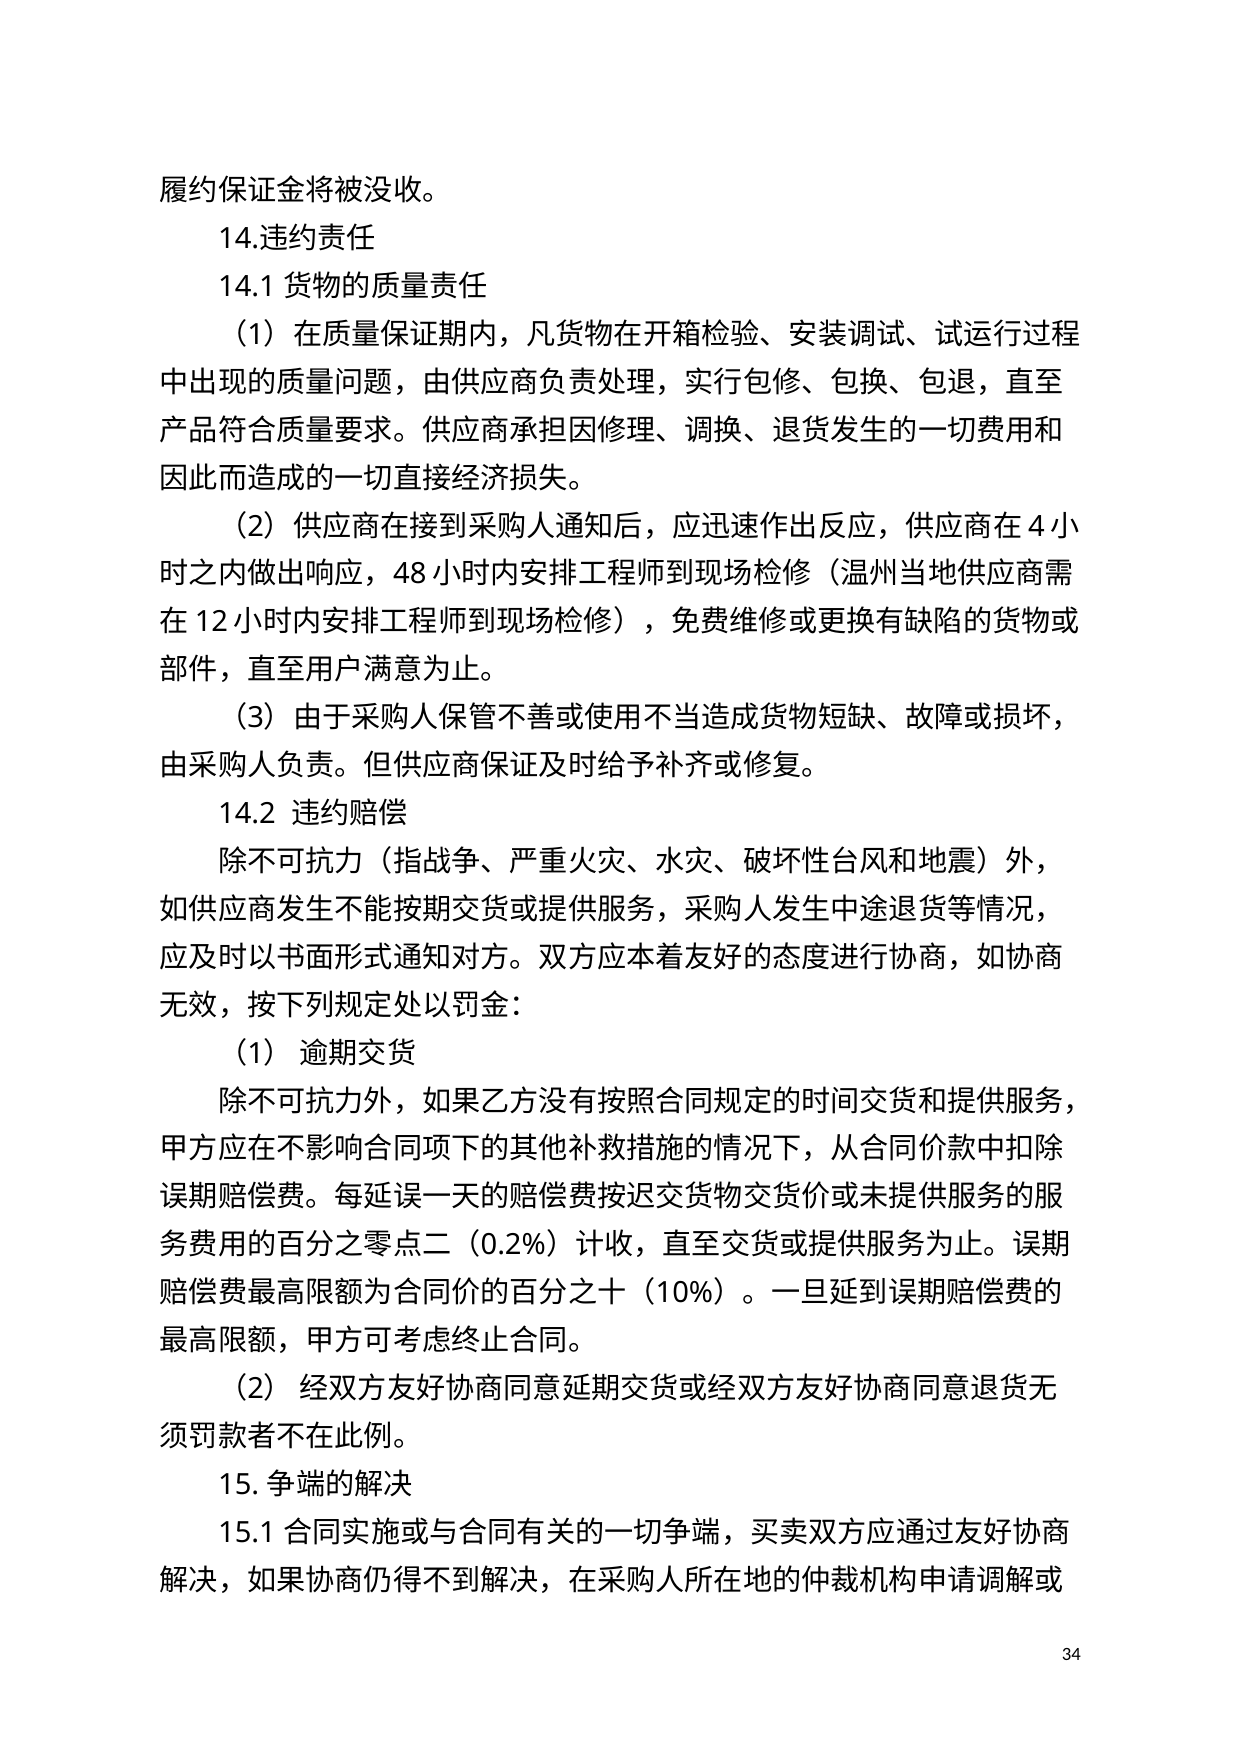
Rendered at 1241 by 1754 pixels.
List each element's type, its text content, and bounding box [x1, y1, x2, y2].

text 14.1 货物的质量责任 [159, 258, 1081, 306]
text 14.违约责任 [159, 210, 1081, 258]
text （2）供应商在接到采购人通知后，应迅速作出反应，供应商在4小时之内做出响应，48小时内安排工程师到现场检修（温州当地供应商需在12小时内安排工程师到现场检修），免费维修或更换有缺陷的货物或部件，直至用户满意为止。 [159, 498, 1081, 689]
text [159, 1504, 1081, 1600]
text （2） 经双方友好协商同意延期交货或经双方友好协商同意退货无须罚款者不在此例。 [159, 1360, 1081, 1456]
text （1）在质量保证期内，凡货物在开箱检验、安装调试、试运行过程中出现的质量问题，由供应商负责处理，实行包修、包换、包退，直至产品符合质量要求。供应商承担因修理、调换、退货发生的一切费用和因此而造成的一切直接经济损失。 [159, 306, 1081, 498]
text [159, 162, 1081, 210]
text 14.2 违约赔偿 [159, 785, 1081, 833]
text （3）由于采购人保管不善或使用不当造成货物短缺、故障或损坏，由采购人负责。但供应商保证及时给予补齐或修复。 [159, 689, 1081, 785]
text 15. 争端的解决 [159, 1456, 1081, 1504]
text （1） 逾期交货 [159, 1025, 1081, 1073]
text 除不可抗力外，如果乙方没有按照合同规定的时间交货和提供服务，甲方应在不影响合同项下的其他补救措施的情况下，从合同价款中扣除误期赔偿费。每延误一天的赔偿费按迟交货物交货价或未提供服务的服务费用的百分之零点二（0.2%）计收，直至交货或提供服务为止。误期赔偿费最高限额为合同价的百分之十（10%）。一旦延到误期赔偿费的最高限额，甲方可考虑终止合同。 [159, 1073, 1081, 1360]
text 除不可抗力（指战争、严重火灾、水灾、破坏性台风和地震）外，如供应商发生不能按期交货或提供服务，采购人发生中途退货等情况，应及时以书面形式通知对方。双方应本着友好的态度进行协商，如协商无效，按下列规定处以罚金： [159, 833, 1081, 1025]
